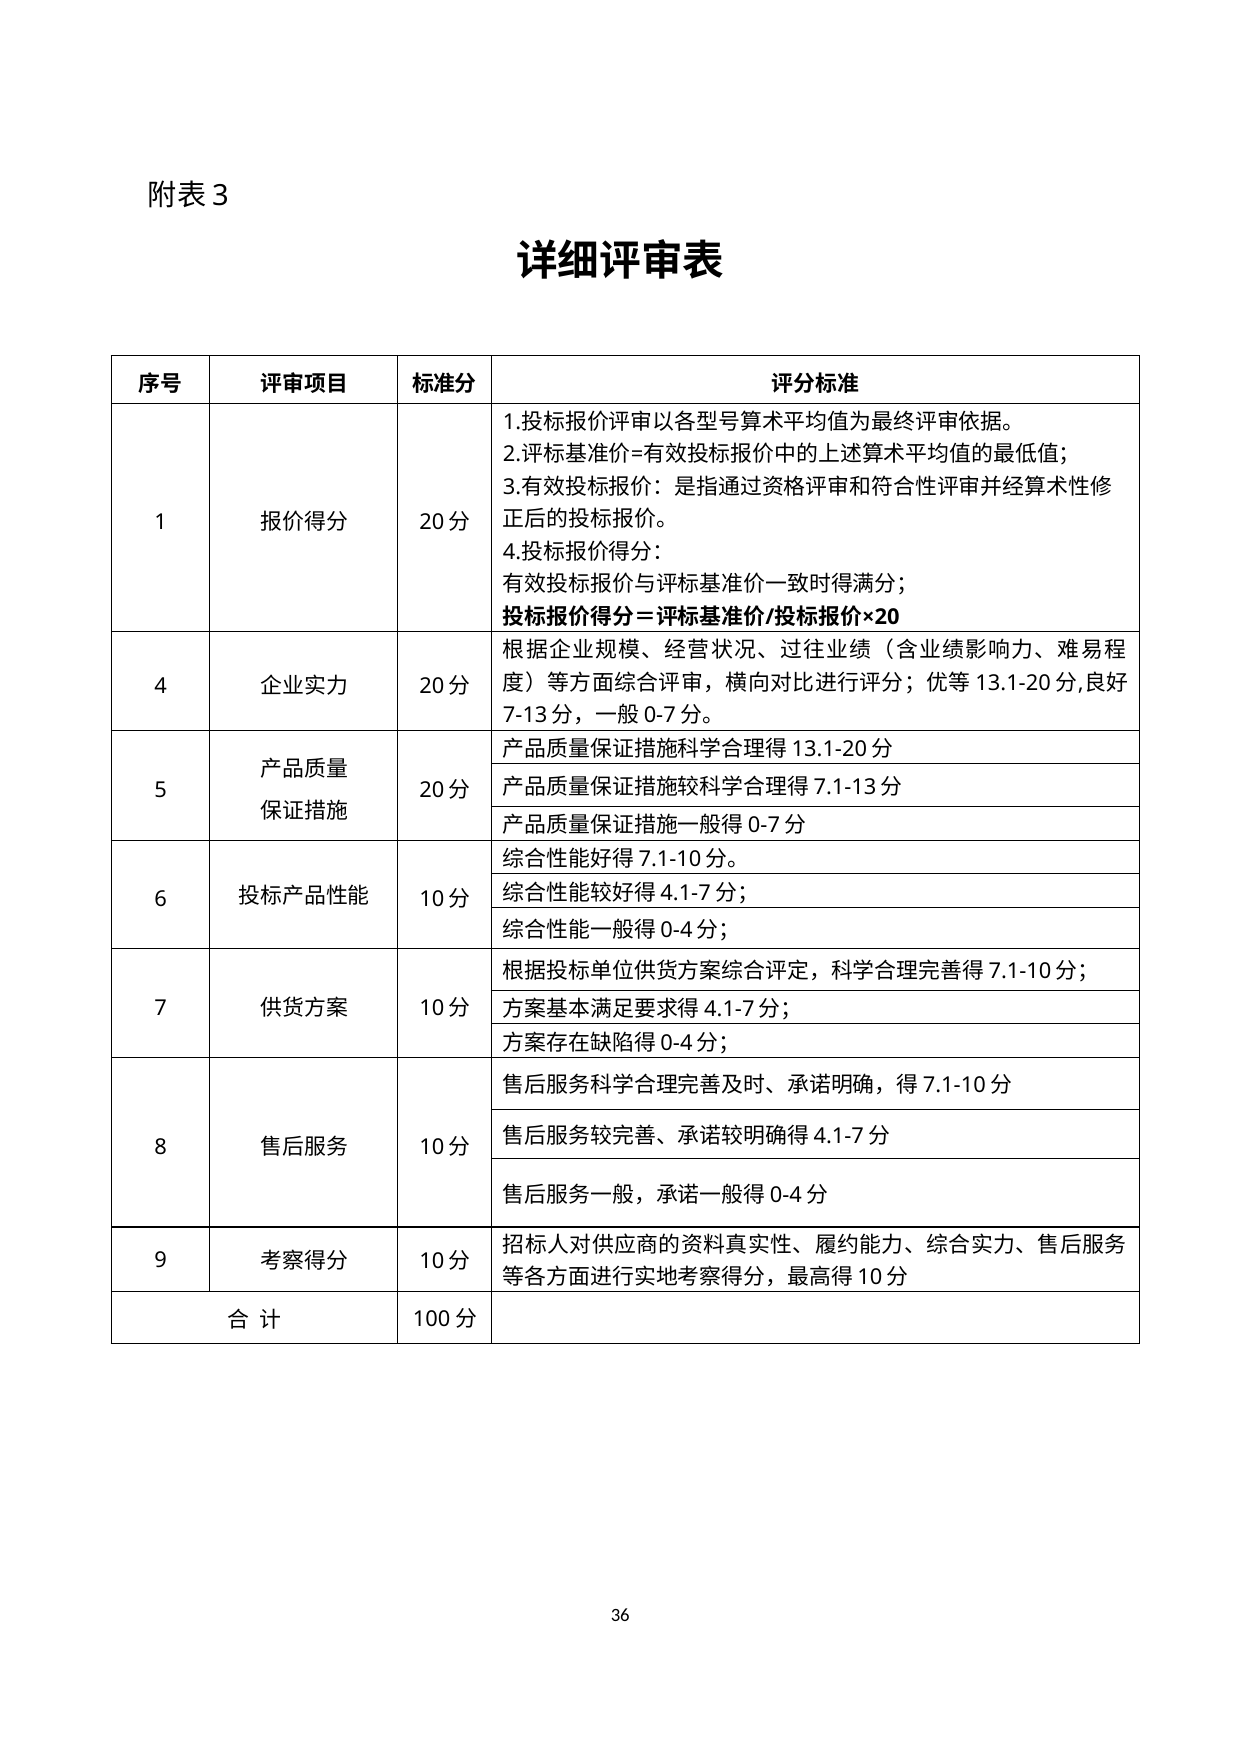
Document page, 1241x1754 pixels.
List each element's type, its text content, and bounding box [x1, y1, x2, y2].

text 详细评审表 [148, 225, 1093, 290]
table_cell 1.投标报价评审以各型号算术平均值为最终评审依据。 2.评标基准价=有效投标报价中的上述算术平均值的最低值； 3.有效投标报价：是指通过资格评审和符合性评审并经算术性修正后的投标报价。 4.投标报价得分： 有效投标报价与评标基准价一致时得满分； 投标报价得分＝评标基准价/投标报价×20 [492, 404, 1139, 631]
table_cell 5 [112, 731, 209, 840]
table_cell 售后服务科学合理完善及时、承诺明确，得7.1-10分 [492, 1058, 1139, 1109]
table_cell 20分 [398, 632, 491, 729]
table_cell 100分 [398, 1292, 491, 1343]
table_header 评分标准 [492, 356, 1139, 402]
table_cell 方案基本满足要求得4.1-7分； [492, 991, 1139, 1023]
table_header 评审项目 [210, 356, 397, 402]
table_cell 4 [112, 632, 209, 729]
table_cell 售后服务较完善、承诺较明确得4.1-7分 [492, 1110, 1139, 1158]
table_cell 20分 [398, 731, 491, 840]
table_cell 产品质量保证措施科学合理得13.1-20分 [492, 731, 1139, 763]
text 附表3 [148, 160, 1093, 225]
table_cell 售后服务一般，承诺一般得0-4分 [492, 1159, 1139, 1226]
table_cell 考察得分 [210, 1228, 397, 1291]
table_cell 产品质量保证措施较科学合理得7.1-13分 [492, 764, 1139, 806]
table_cell 10分 [398, 949, 491, 1057]
table_cell 投标产品性能 [210, 841, 397, 948]
table_cell 招标人对供应商的资料真实性、履约能力、综合实力、售后服务等各方面进行实地考察得分，最高得10分 [492, 1228, 1139, 1291]
table_cell 6 [112, 841, 209, 948]
table_cell 供货方案 [210, 949, 397, 1057]
table_cell [492, 1292, 1139, 1343]
table_cell 根据投标单位供货方案综合评定，科学合理完善得7.1-10分； [492, 949, 1139, 990]
table_header 标准分 [398, 356, 491, 402]
table_cell 10分 [398, 1228, 491, 1291]
table_cell 7 [112, 949, 209, 1057]
table_cell 综合性能较好得4.1-7分； [492, 874, 1139, 907]
table_cell 综合性能好得7.1-10分。 [492, 841, 1139, 873]
table_cell 售后服务 [210, 1058, 397, 1226]
table_cell 综合性能一般得0-4分； [492, 908, 1139, 948]
table_cell 方案存在缺陷得0-4分； [492, 1024, 1139, 1057]
table_cell 10分 [398, 1058, 491, 1226]
table_cell 合 计 [112, 1292, 397, 1343]
table_cell 企业实力 [210, 632, 397, 729]
table_cell 1 [112, 404, 209, 631]
table_cell 20分 [398, 404, 491, 631]
table_cell 根据企业规模、经营状况、过往业绩（含业绩影响力、难易程度）等方面综合评审，横向对比进行评分；优等13.1-20分,良好7-13分，一般0-7分。 [492, 632, 1139, 729]
table_header 序号 [112, 356, 209, 402]
table_cell 报价得分 [210, 404, 397, 631]
table_cell 10分 [398, 841, 491, 948]
table_cell 产品质量保证措施一般得0-7分 [492, 807, 1139, 840]
table_cell 8 [112, 1058, 209, 1226]
table_cell 9 [112, 1228, 209, 1291]
table_cell 产品质量 保证措施 [210, 731, 397, 840]
